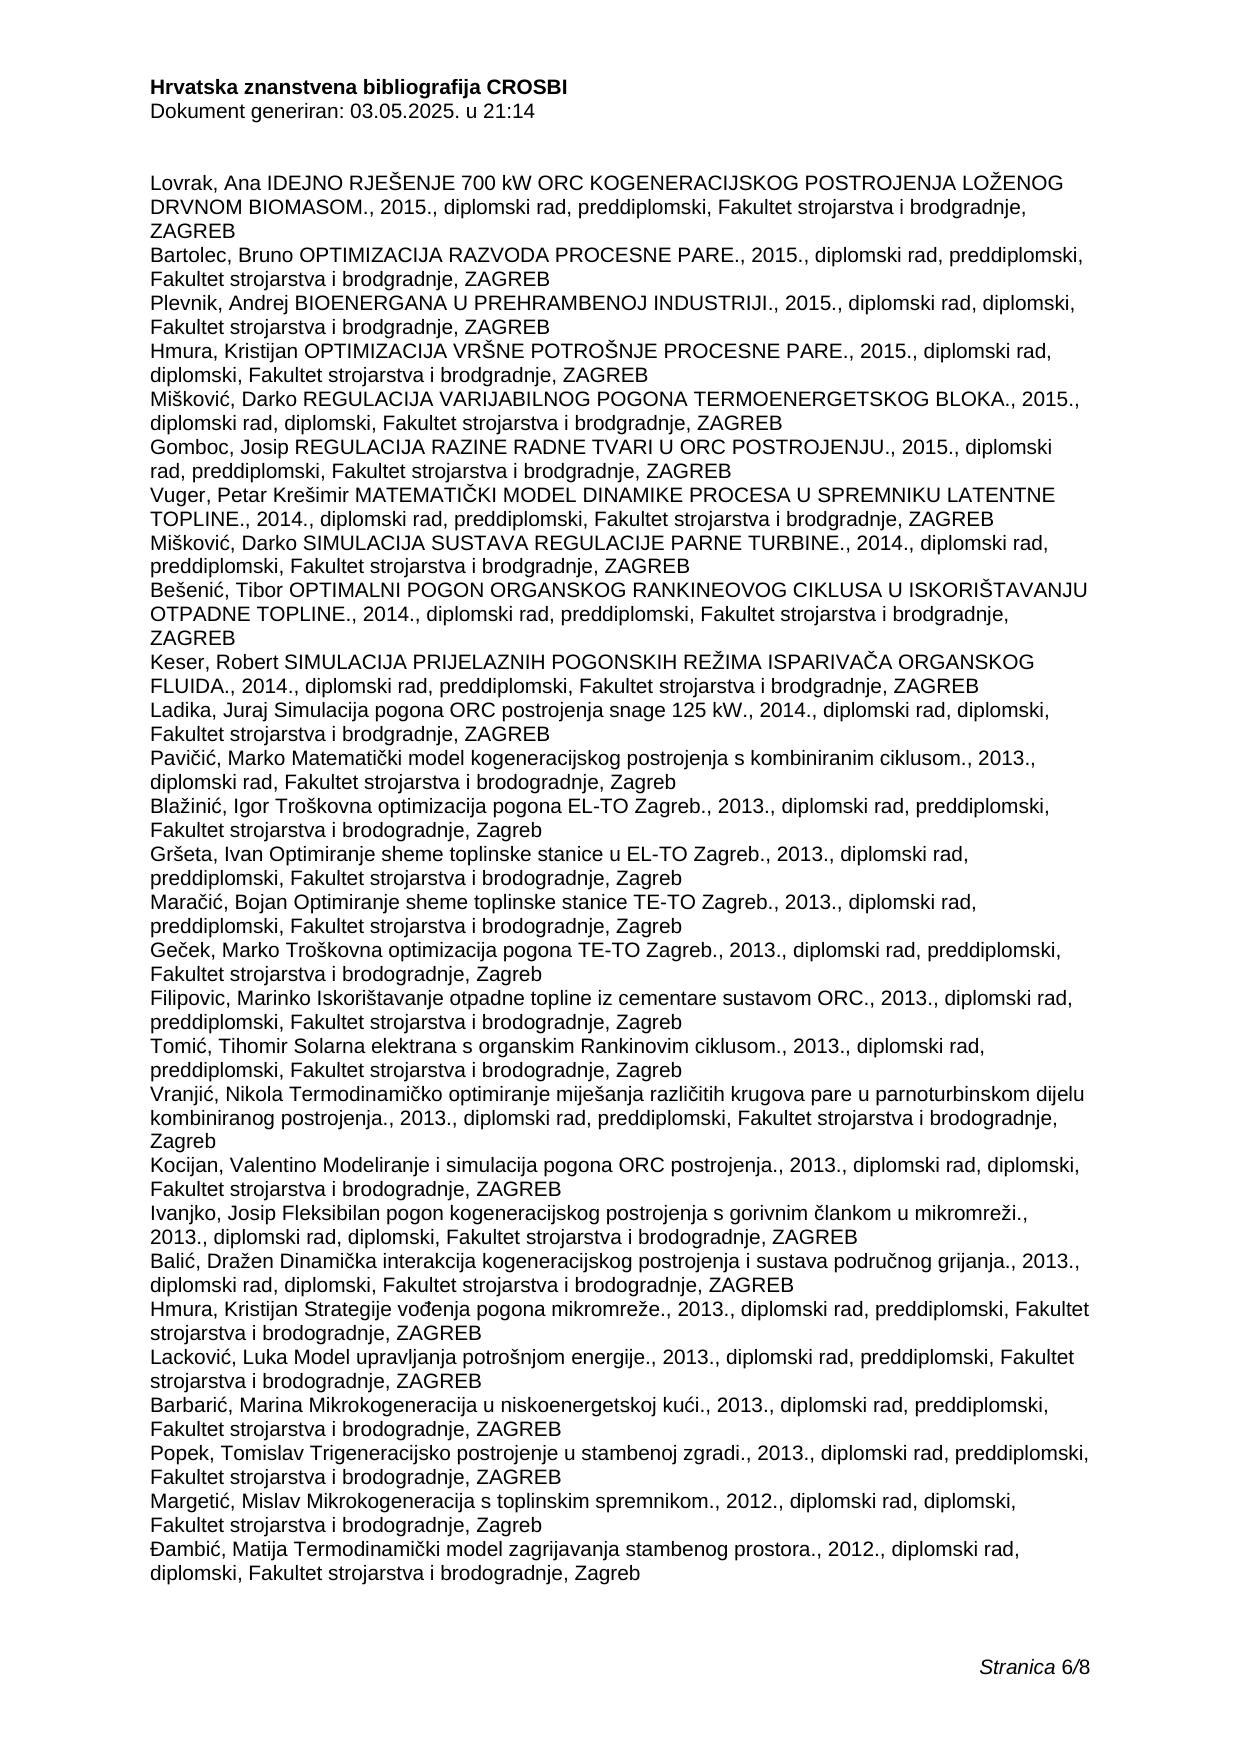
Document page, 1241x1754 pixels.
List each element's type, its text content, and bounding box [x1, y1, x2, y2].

text Kocijan, Valentino [150, 1153, 1090, 1201]
text Balić, Dražen [150, 1249, 1090, 1297]
text Bešenić, Tibor [150, 578, 1090, 650]
text Maračić, Bojan [150, 890, 1090, 938]
text Mišković, Darko [150, 530, 1090, 578]
text Pavičić, Marko [150, 746, 1090, 794]
text Filipovic, Marinko [150, 986, 1090, 1033]
text Đambić, Matija [150, 1537, 1090, 1584]
text Gomboc, Josip [150, 434, 1090, 482]
text Popek, Tomislav [150, 1441, 1090, 1489]
text Plevnik, Andrej [150, 291, 1090, 339]
text Lacković, Luka [150, 1345, 1090, 1393]
text Tomić, Tihomir [150, 1033, 1090, 1081]
text Geček, Marko [150, 938, 1090, 986]
text Lovrak, Ana [150, 171, 1090, 243]
text Hmura, Kristijan [150, 339, 1090, 387]
text Mišković, Darko [150, 387, 1090, 434]
text Ladika, Juraj [150, 698, 1090, 746]
text Barbarić, Marina [150, 1393, 1090, 1441]
text Hmura, Kristijan [150, 1297, 1090, 1345]
text Gršeta, Ivan [150, 842, 1090, 890]
text Ivanjko, Josip [150, 1201, 1090, 1249]
text Margetić, Mislav [150, 1489, 1090, 1537]
text Blažinić, Igor [150, 794, 1090, 842]
text Vranjić, Nikola [150, 1081, 1090, 1153]
text Vuger, Petar Krešimir [150, 482, 1090, 530]
text Bartolec, Bruno [150, 243, 1090, 291]
text Keser, Robert [150, 650, 1090, 698]
